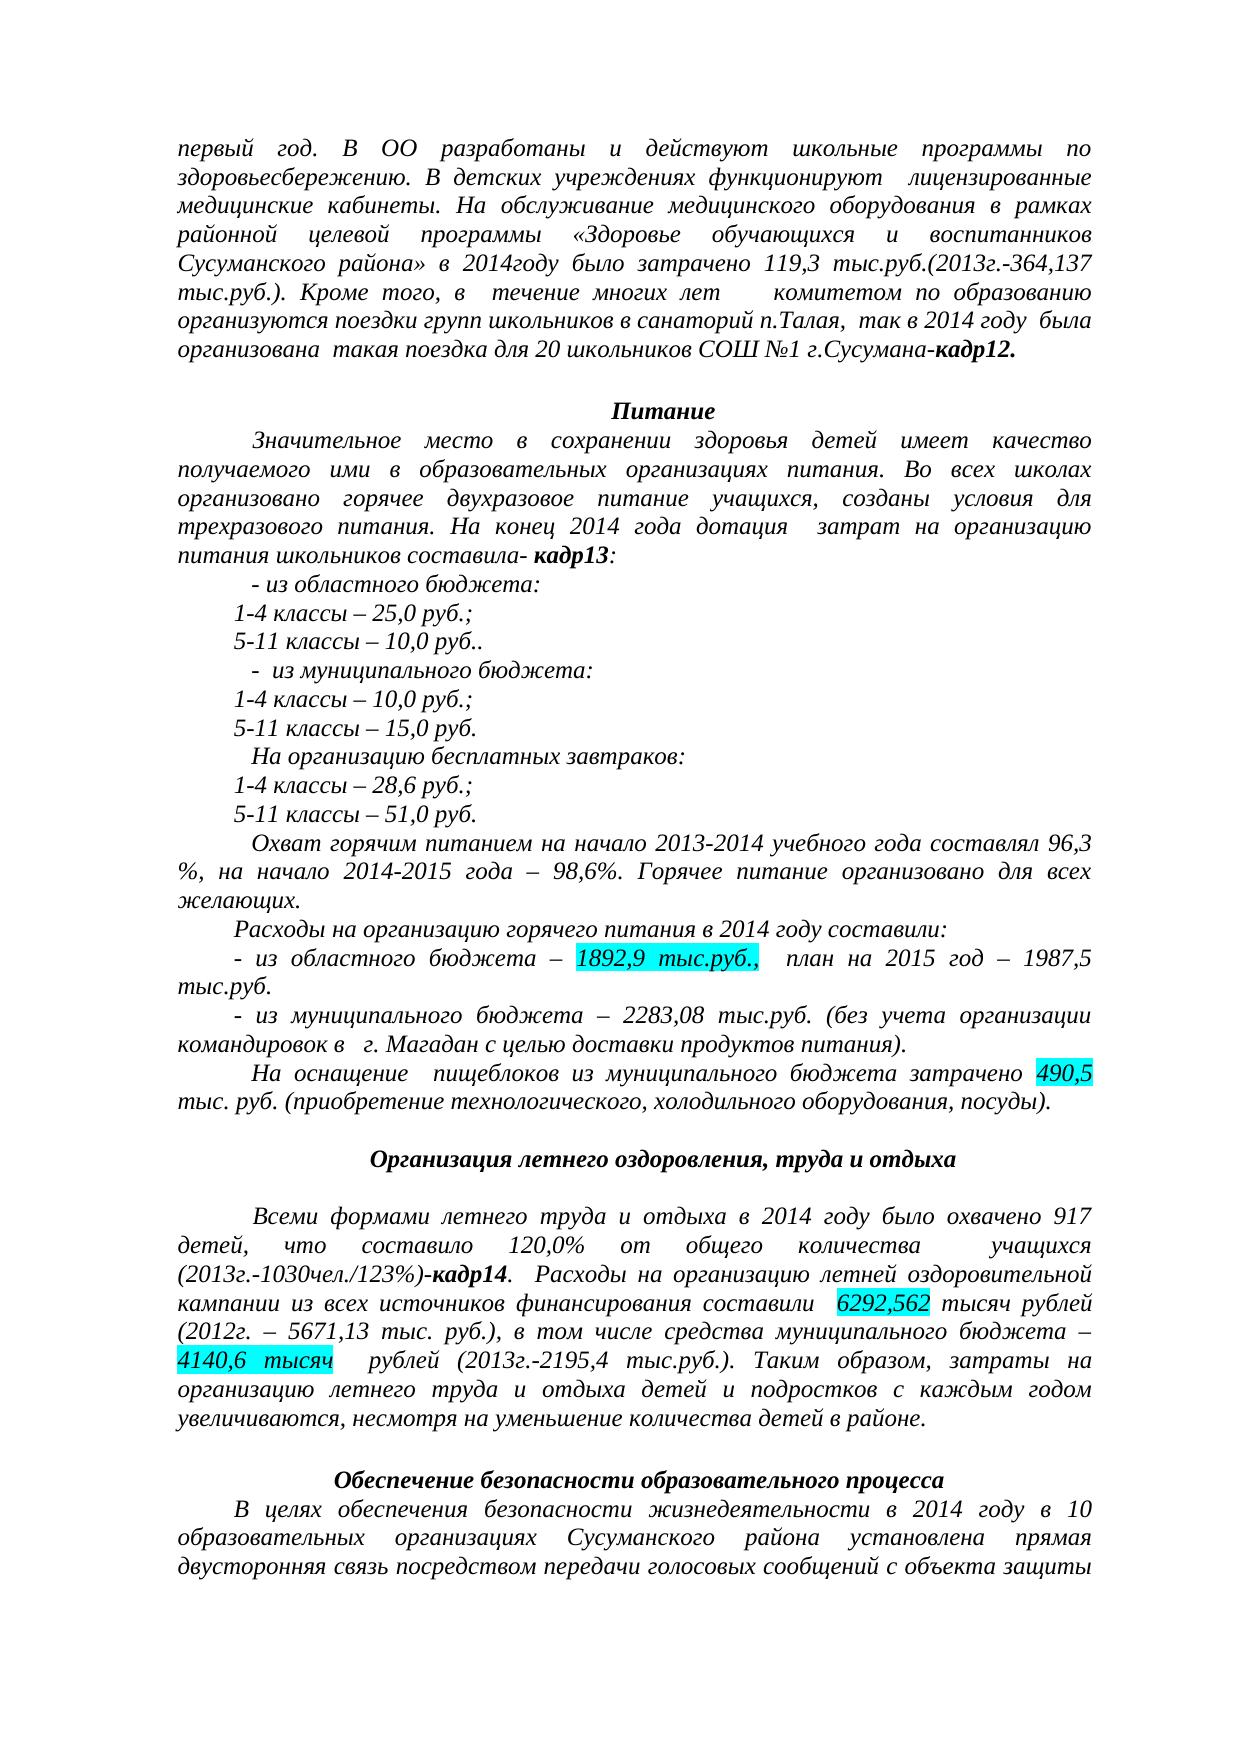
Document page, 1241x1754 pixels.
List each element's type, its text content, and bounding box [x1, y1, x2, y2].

text 1-4 классы – 10,0 руб.; [177, 684, 1092, 713]
text Расходы на организацию горячего питания в 2014 году составили: [177, 914, 1092, 943]
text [177, 133, 1092, 363]
text 1-4 классы – 28,6 руб.; [177, 770, 1092, 799]
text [177, 1494, 1092, 1580]
text 1-4 классы – 25,0 руб.; [177, 598, 1092, 626]
subtitle Организация летнего оздоровления, труда и отдыха [177, 1144, 1092, 1173]
text На оснащение пищеблоков из муниципального бюджета затрачено 490,5 тыс. руб. (приобретение технологического, холодильного оборудования, посуды). [177, 1058, 1092, 1115]
text Обеспечение безопасности образовательного процесса [177, 1465, 1092, 1494]
text 5-11 классы – 15,0 руб. [177, 713, 1092, 741]
text Охват горячим питанием на начало 2013-2014 учебного года составлял 96,3 %, на начало 2014-2015 года – 98,6%. Горячее питание организовано для всех желающих. [177, 828, 1092, 914]
text Значительное место в сохранении здоровья детей имеет качество получаемого ими в образовательных организациях питания. Во всех школах организовано горячее двухразовое питание учащихся, созданы условия для трехразового питания. На конец 2014 года дотация затрат на организацию питания школьников составила- кадр13: [177, 425, 1092, 569]
text - из муниципального бюджета – 2283,08 тыс.руб. (без учета организации командировок в г. Магадан с целью доставки продуктов питания). [177, 1000, 1092, 1058]
text - из муниципального бюджета: [177, 655, 1092, 684]
subtitle Всеми формами летнего труда и отдыха в 2014 году было охвачено 917 детей, что составило 120,0% от общего количества учащихся (2013г.-1030чел./123%)-кадр14. Расходы на организацию летней оздоровительной кампании из всех источников финансирования составили 6292,562 тысяч рублей (2012г. – 5671,13 тыс. руб.), в том числе средства муниципального бюджета – 4140,6 тысяч рублей (2013г.-2195,4 тыс.руб.). Таким образом, затраты на организацию летнего труда и отдыха детей и подростков с каждым годом увеличиваются, несмотря на уменьшение количества детей в районе. [177, 1201, 1092, 1431]
text - из областного бюджета: [177, 569, 1092, 598]
text 5-11 классы – 10,0 руб.. [177, 626, 1092, 655]
text 5-11 классы – 51,0 руб. [177, 799, 1092, 828]
text Питание [177, 396, 1092, 425]
text На организацию бесплатных завтраков: [177, 741, 1092, 770]
text - из областного бюджета – 1892,9 тыс.руб., план на 2015 год – 1987,5 тыс.руб. [177, 943, 1092, 1000]
